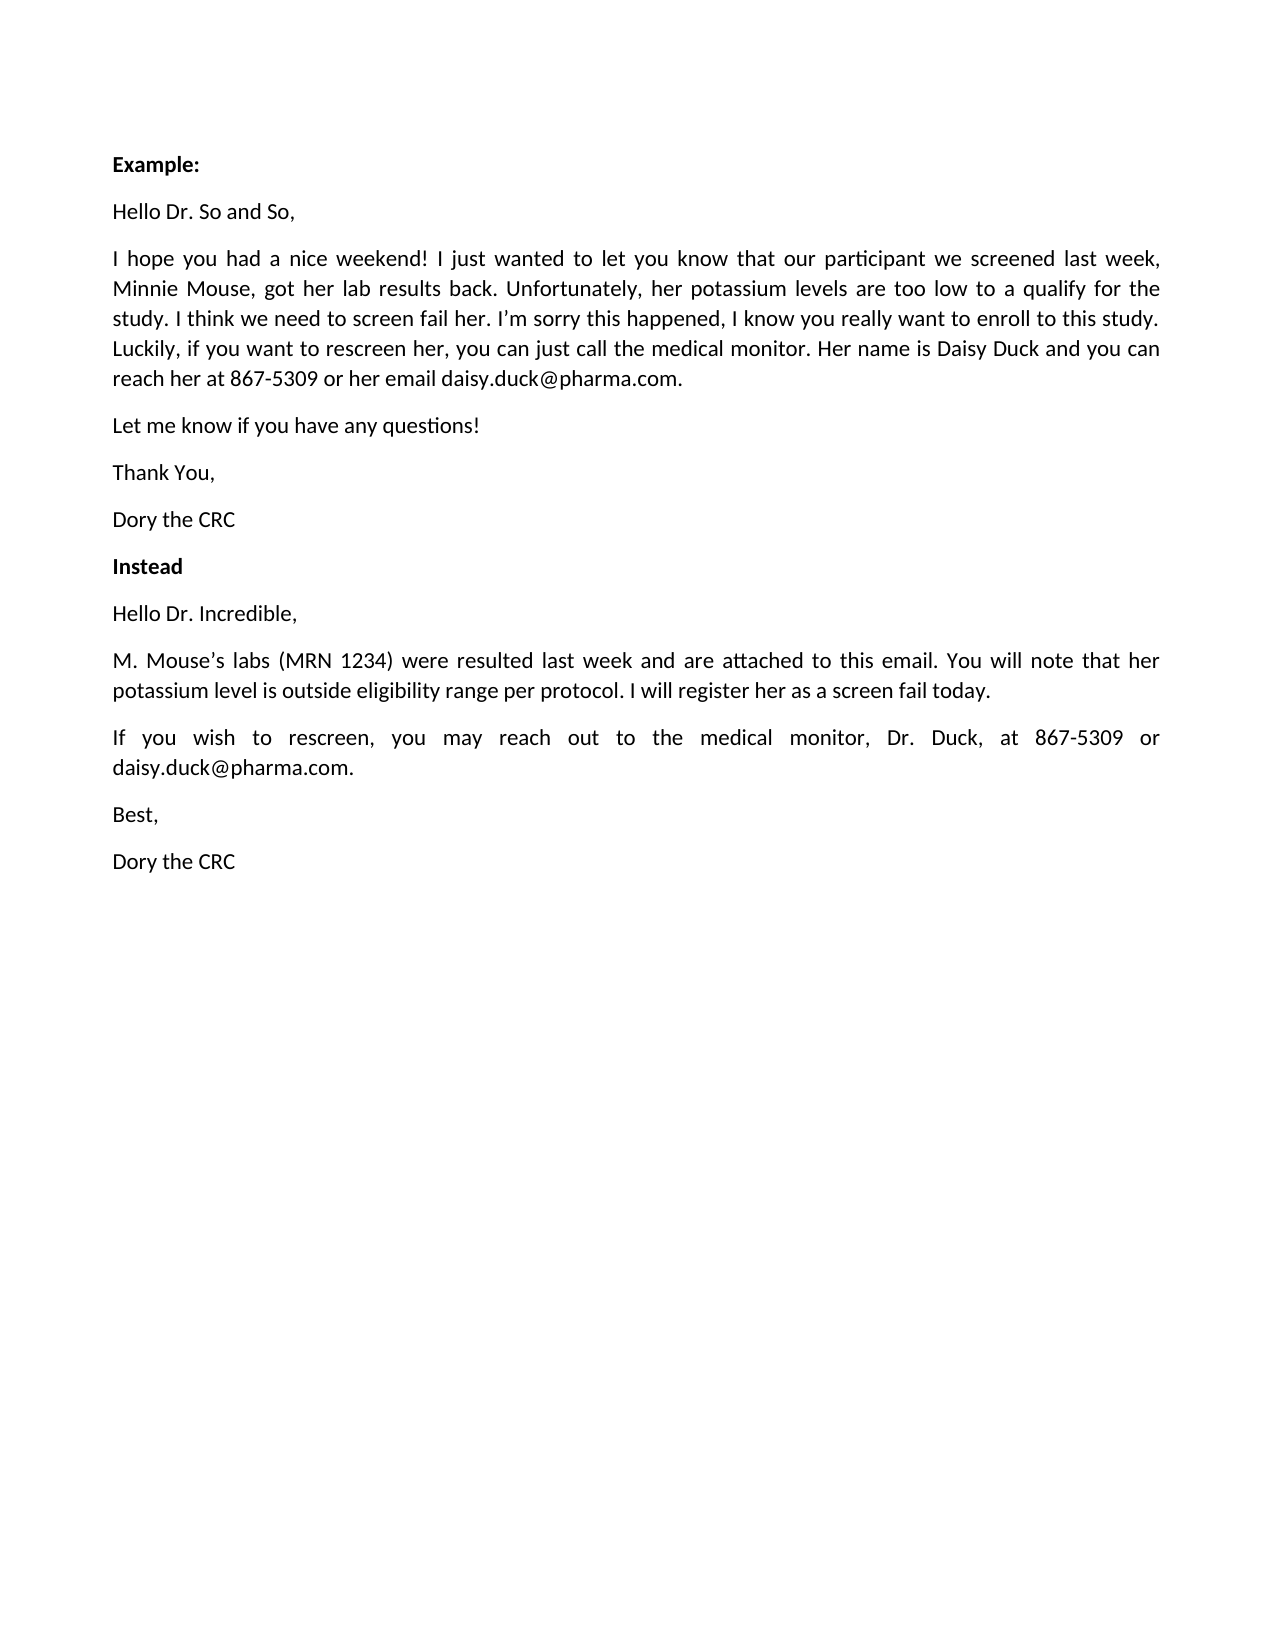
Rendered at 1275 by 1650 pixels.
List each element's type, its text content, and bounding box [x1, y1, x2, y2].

text M. Mouse’s labs (MRN 1234) were resulted last week and are attached to this email. You will note that her potassium level is outside eligibility range per protocol. I will register her as a screen fail today. [112, 646, 1162, 704]
text Let me know if you have any questions! [112, 411, 1162, 439]
text Hello Dr. So and So, [112, 197, 1162, 225]
text If you wish to rescreen, you may reach out to the medical monitor, Dr. Duck, at 867-5309 or daisy.duck@pharma.com. [112, 723, 1162, 781]
text Instead [112, 552, 1162, 580]
text Example: [112, 150, 1162, 178]
text Best, [112, 800, 1162, 828]
text Dory the CRC [112, 505, 1162, 533]
text Hello Dr. Incredible, [112, 599, 1162, 627]
text Dory the CRC [112, 847, 1162, 875]
text Thank You, [112, 458, 1162, 486]
text I hope you had a nice weekend! I just wanted to let you know that our participant we screened last week, Minnie Mouse, got her lab results back. Unfortunately, her potassium levels are too low to a qualify for the study. I think we need to screen fail her. I’m sorry this happened, I know you really want to enroll to this study. Luckily, if you want to rescreen her, you can just call the medical monitor. Her name is Daisy Duck and you can reach her at 867-5309 or her email daisy.duck@pharma.com. [112, 244, 1162, 393]
